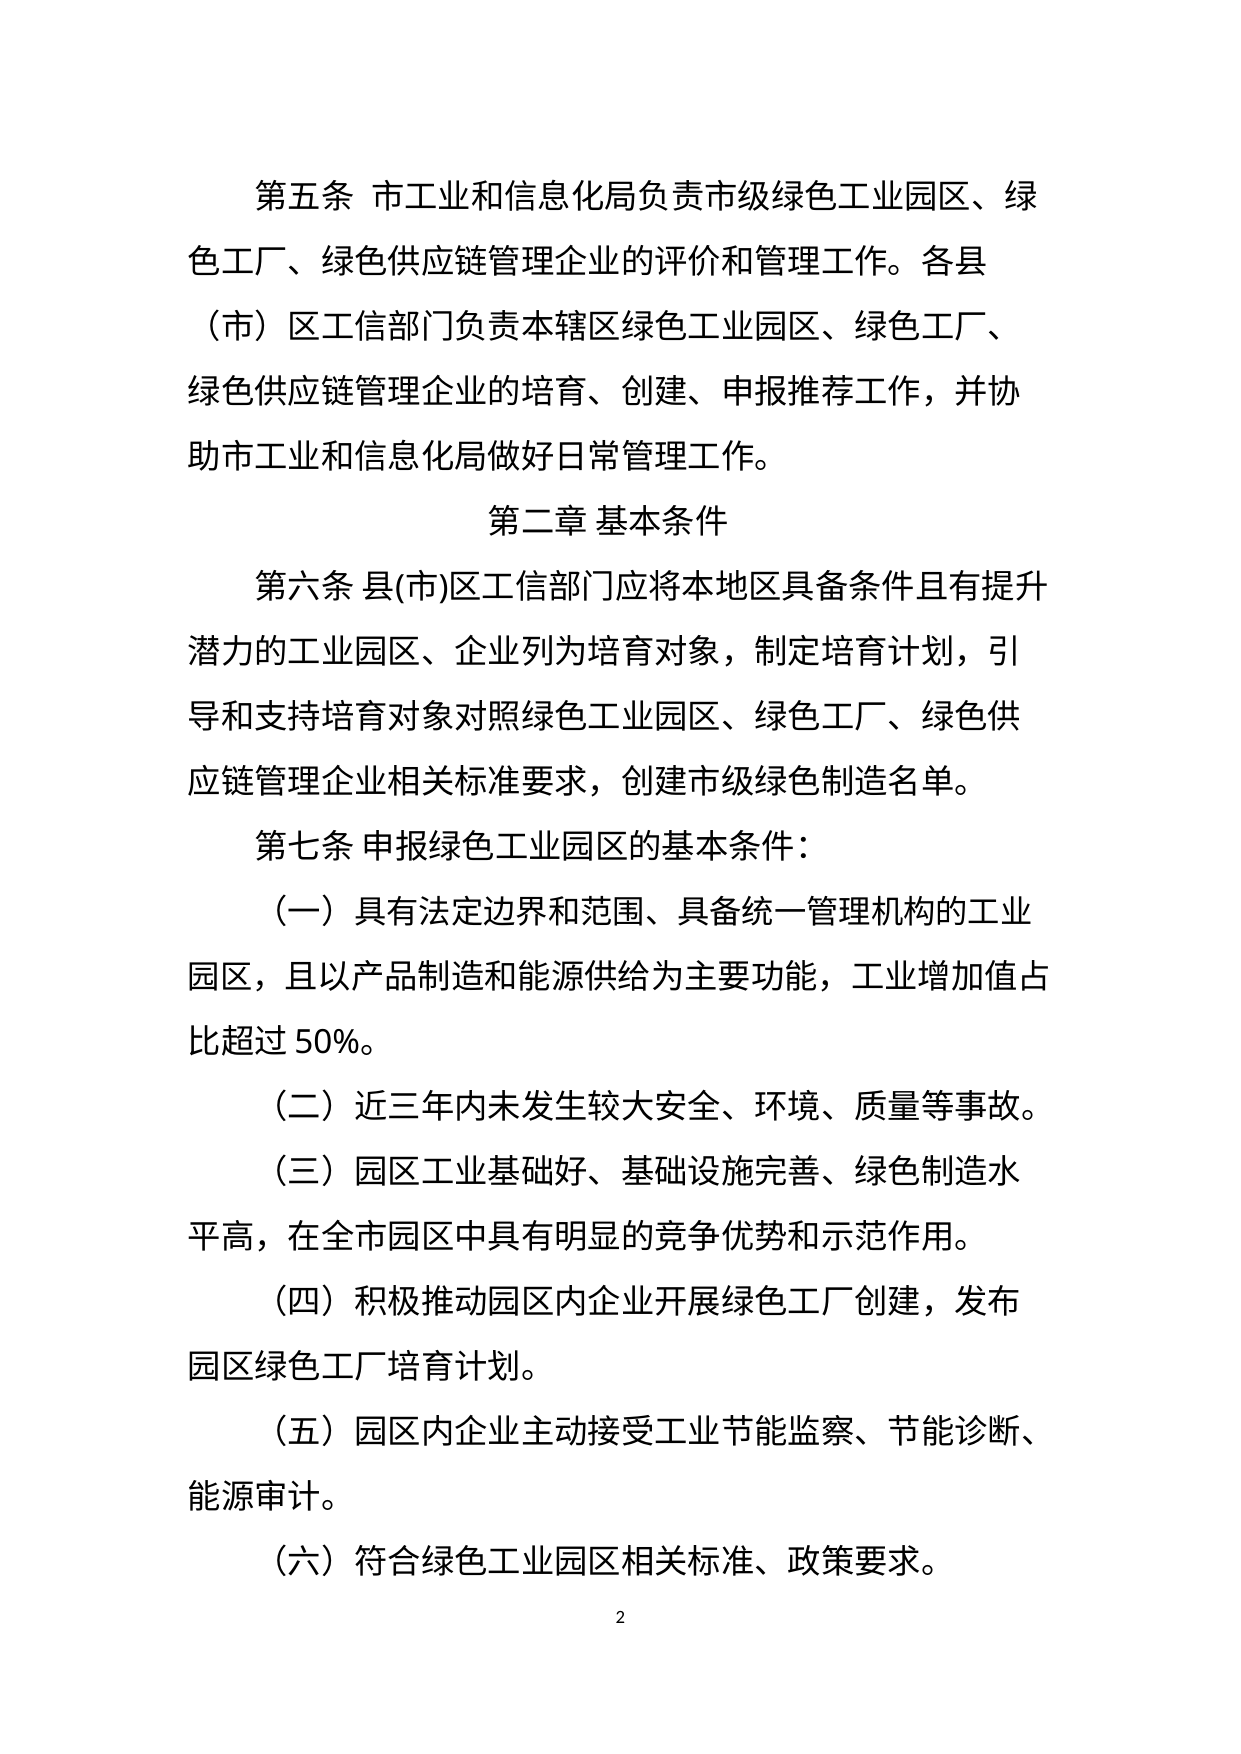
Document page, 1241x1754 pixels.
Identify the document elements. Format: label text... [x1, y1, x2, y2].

text （三）园区工业基础好、基础设施完善、绿色制造水平高，在全市园区中具有明显的竞争优势和示范作用。 [187, 1137, 1053, 1267]
text （六）符合绿色工业园区相关标准、政策要求。 [187, 1527, 1053, 1592]
text 第二章 基本条件 [187, 487, 1053, 552]
text 第七条 申报绿色工业园区的基本条件： [187, 812, 1053, 877]
text （四）积极推动园区内企业开展绿色工厂创建，发布园区绿色工厂培育计划。 [187, 1267, 1053, 1397]
text 第五条 市工业和信息化局负责市级绿色工业园区、绿色工厂、绿色供应链管理企业的评价和管理工作。各县（市）区工信部门负责本辖区绿色工业园区、绿色工厂、绿色供应链管理企业的培育、创建、申报推荐工作，并协助市工业和信息化局做好日常管理工作。 [187, 162, 1053, 487]
text （五）园区内企业主动接受工业节能监察、节能诊断、能源审计。 [187, 1397, 1053, 1527]
text （一）具有法定边界和范围、具备统一管理机构的工业园区，且以产品制造和能源供给为主要功能，工业增加值占比超过50%。 [187, 877, 1053, 1072]
text （二）近三年内未发生较大安全、环境、质量等事故。 [187, 1072, 1053, 1137]
text 第六条 县(市)区工信部门应将本地区具备条件且有提升潜力的工业园区、企业列为培育对象，制定培育计划，引导和支持培育对象对照绿色工业园区、绿色工厂、绿色供应链管理企业相关标准要求，创建市级绿色制造名单。 [187, 552, 1053, 812]
